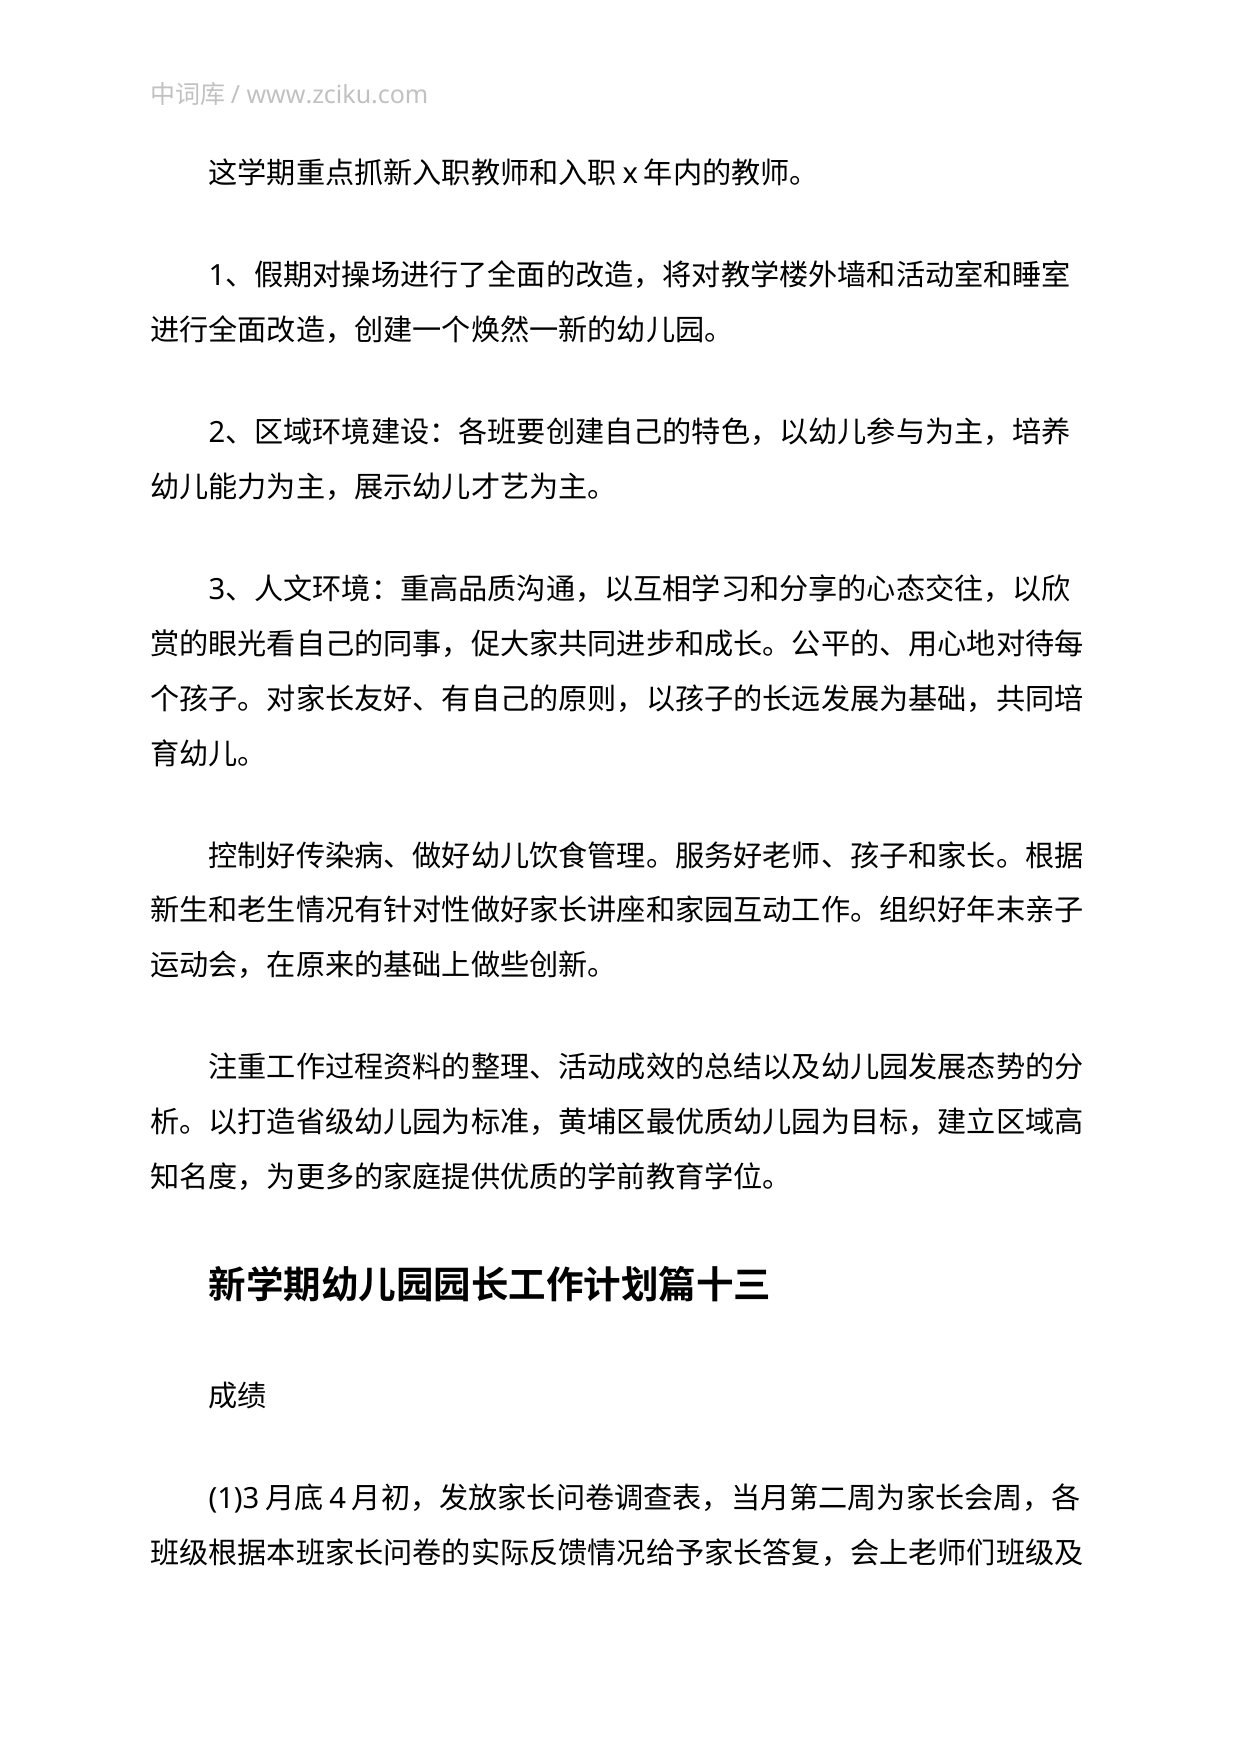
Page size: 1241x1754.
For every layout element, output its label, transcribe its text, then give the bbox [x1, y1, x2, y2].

text 成绩 [150, 1373, 1090, 1415]
text 控制好传染病、做好幼儿饮食管理。服务好老师、孩子和家长。根据新生和老生情况有针对性做好家长讲座和家园互动工作。组织好年末亲子运动会，在原来的基础上做些创新。 [150, 832, 1090, 984]
text 1、假期对操场进行了全面的改造，将对教学楼外墙和活动室和睡室进行全面改造，创建一个焕然一新的幼儿园。 [150, 252, 1090, 349]
text 2、区域环境建设：各班要创建自己的特色，以幼儿参与为主，培养幼儿能力为主，展示幼儿才艺为主。 [150, 409, 1090, 506]
text 这学期重点抓新入职教师和入职x年内的教师。 [150, 150, 1090, 192]
text 3、人文环境：重高品质沟通，以互相学习和分享的心态交往，以欣赏的眼光看自己的同事，促大家共同进步和成长。公平的、用心地对待每个孩子。对家长友好、有自己的原则，以孩子的长远发展为基础，共同培育幼儿。 [150, 566, 1090, 773]
text 新学期幼儿园园长工作计划篇十三 [150, 1255, 1090, 1309]
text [150, 1474, 1090, 1572]
text 注重工作过程资料的整理、活动成效的总结以及幼儿园发展态势的分析。以打造省级幼儿园为标准，黄埔区最优质幼儿园为目标，建立区域高知名度，为更多的家庭提供优质的学前教育学位。 [150, 1044, 1090, 1196]
